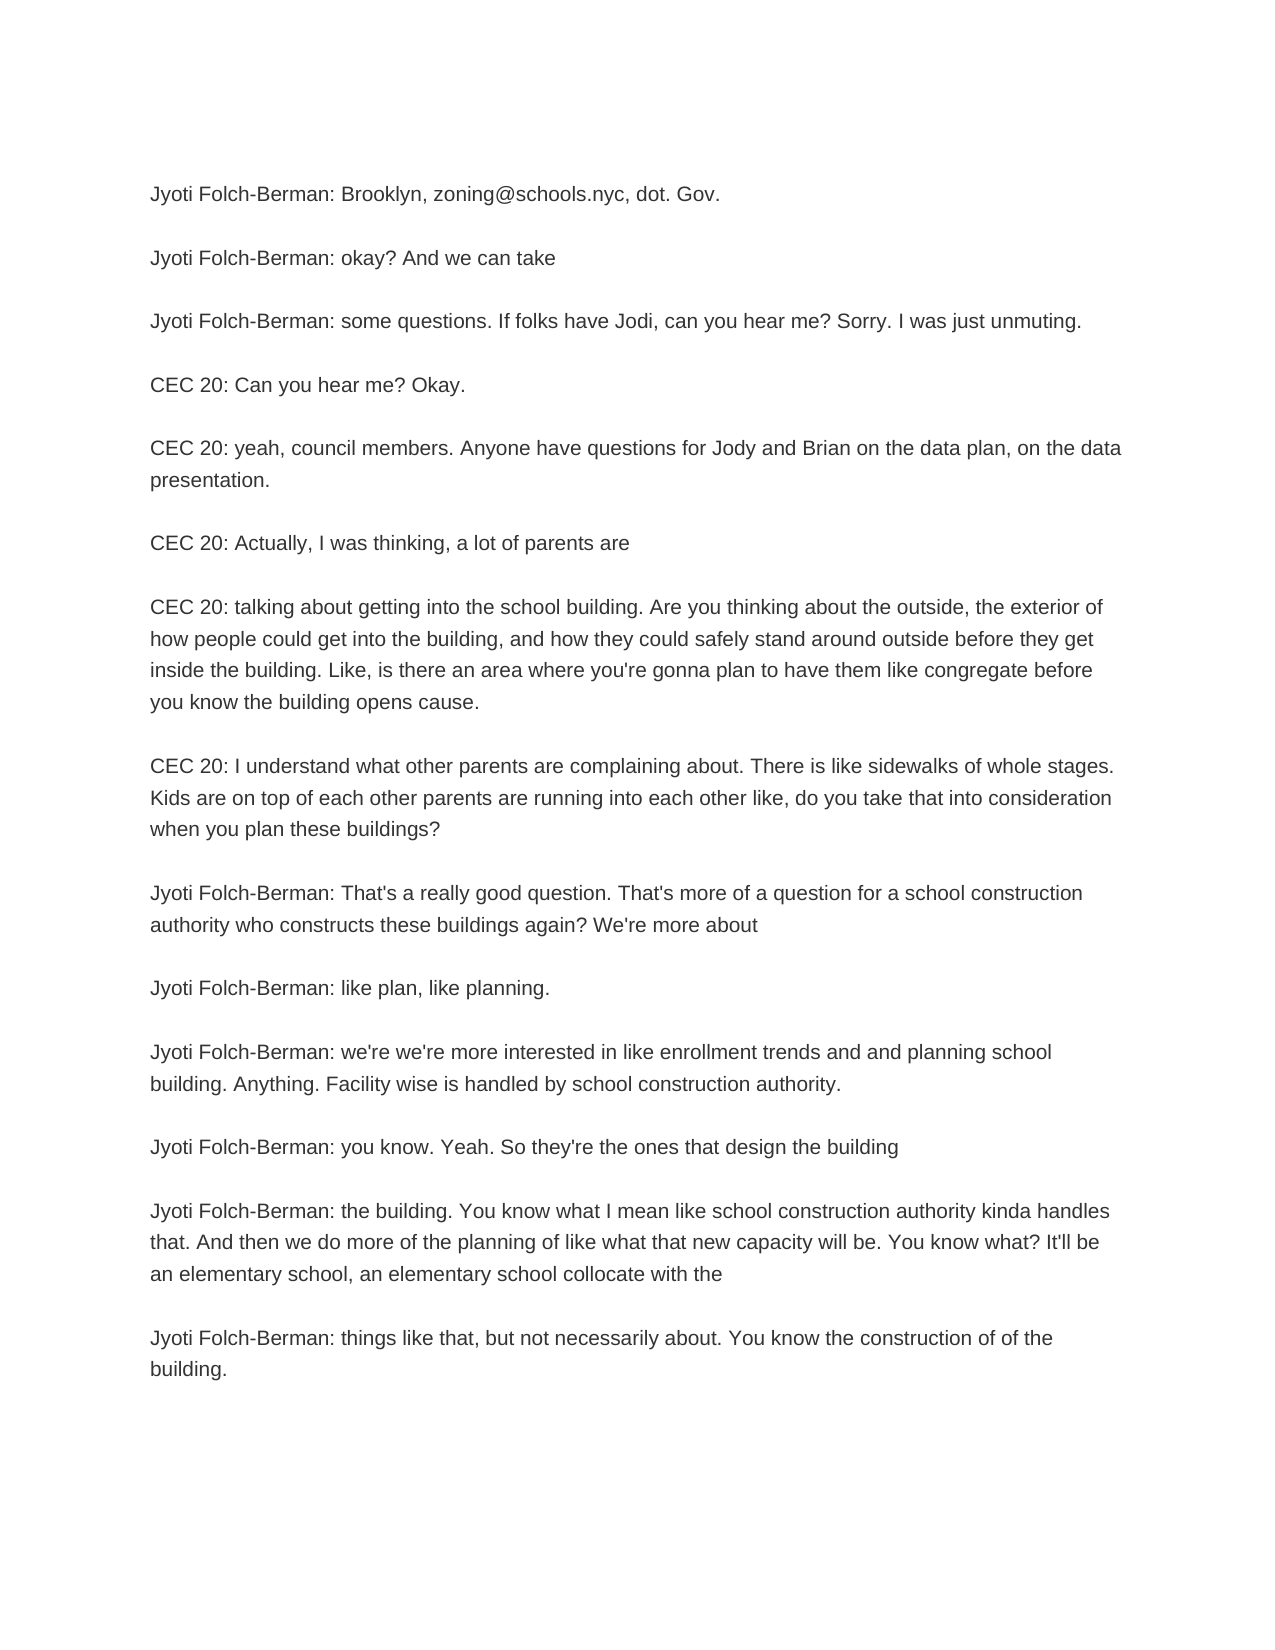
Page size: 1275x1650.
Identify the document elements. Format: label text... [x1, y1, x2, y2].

text Jyoti Folch-Berman: Brooklyn, zoning@schools.nyc, dot. Gov. [150, 182, 1125, 206]
text Jyoti Folch-Berman: we're we're more interested in like enrollment trends and and planning school building. Anything. Facility wise is handled by school construction authority. [150, 1039, 1125, 1095]
text CEC 20: Can you hear me? Okay. [150, 372, 1125, 396]
text CEC 20: Actually, I was thinking, a lot of parents are [150, 531, 1125, 555]
text Jyoti Folch-Berman: you know. Yeah. So they're the ones that design the building [150, 1135, 1125, 1159]
text Jyoti Folch-Berman: the building. You know what I mean like school construction authority kinda handles that. And then we do more of the planning of like what that new capacity will be. You know what? It'll be an elementary school, an elementary school collocate with the [150, 1198, 1125, 1286]
text CEC 20: talking about getting into the school building. Are you thinking about the outside, the exterior of how people could get into the building, and how they could safely stand around outside before they get inside the building. Like, is there an area where you're gonna plan to have them like congregate before you know the building opens cause. [150, 595, 1125, 714]
text Jyoti Folch-Berman: things like that, but not necessarily about. You know the construction of of the building. [150, 1326, 1125, 1381]
text CEC 20: yeah, council members. Anyone have questions for Jody and Brian on the data plan, on the data presentation. [150, 436, 1125, 492]
text Jyoti Folch-Berman: okay? And we can take [150, 245, 1125, 269]
text Jyoti Folch-Berman: like plan, like planning. [150, 976, 1125, 1000]
text Jyoti Folch-Berman: some questions. If folks have Jodi, can you hear me? Sorry. I was just unmuting. [150, 309, 1125, 333]
text Jyoti Folch-Berman: That's a really good question. That's more of a question for a school construction authority who constructs these buildings again? We're more about [150, 881, 1125, 936]
text CEC 20: I understand what other parents are complaining about. There is like sidewalks of whole stages. Kids are on top of each other parents are running into each other like, do you take that into consideration when you plan these buildings? [150, 754, 1125, 841]
